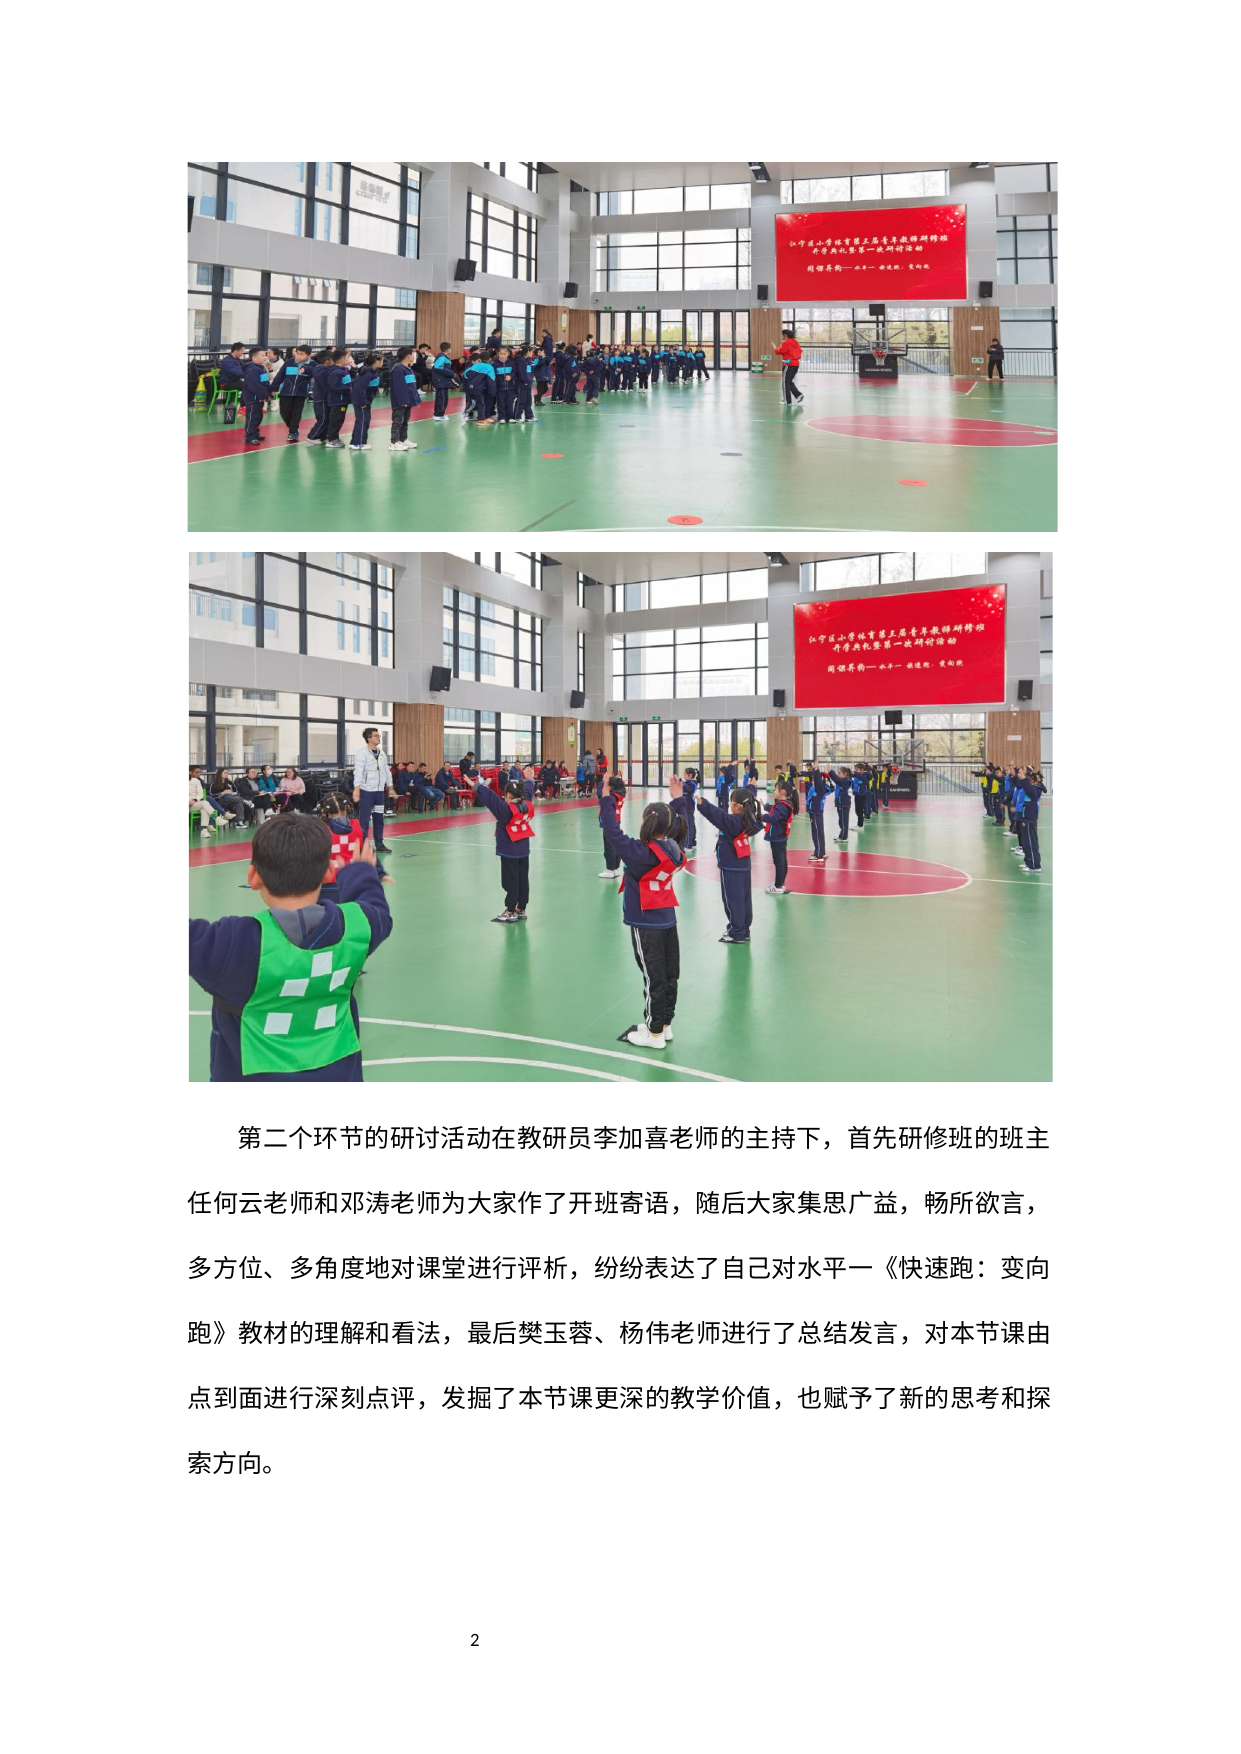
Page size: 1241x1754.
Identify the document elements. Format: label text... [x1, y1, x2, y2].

picture [188, 552, 1053, 1082]
text 第二个环节的研讨活动在教研员李加喜老师的主持下，首先研修班的班主任何云老师和邓涛老师为大家作了开班寄语，随后大家集思广益，畅所欲言，多方位、多角度地对课堂进行评析，纷纷表达了自己对水平一《快速跑：变向跑》教材的理解和看法，最后樊玉蓉、杨伟老师进行了总结发言，对本节课由点到面进行深刻点评，发掘了本节课更深的教学价值，也赋予了新的思考和探索方向。 [187, 1104, 1053, 1494]
picture [187, 162, 1058, 532]
